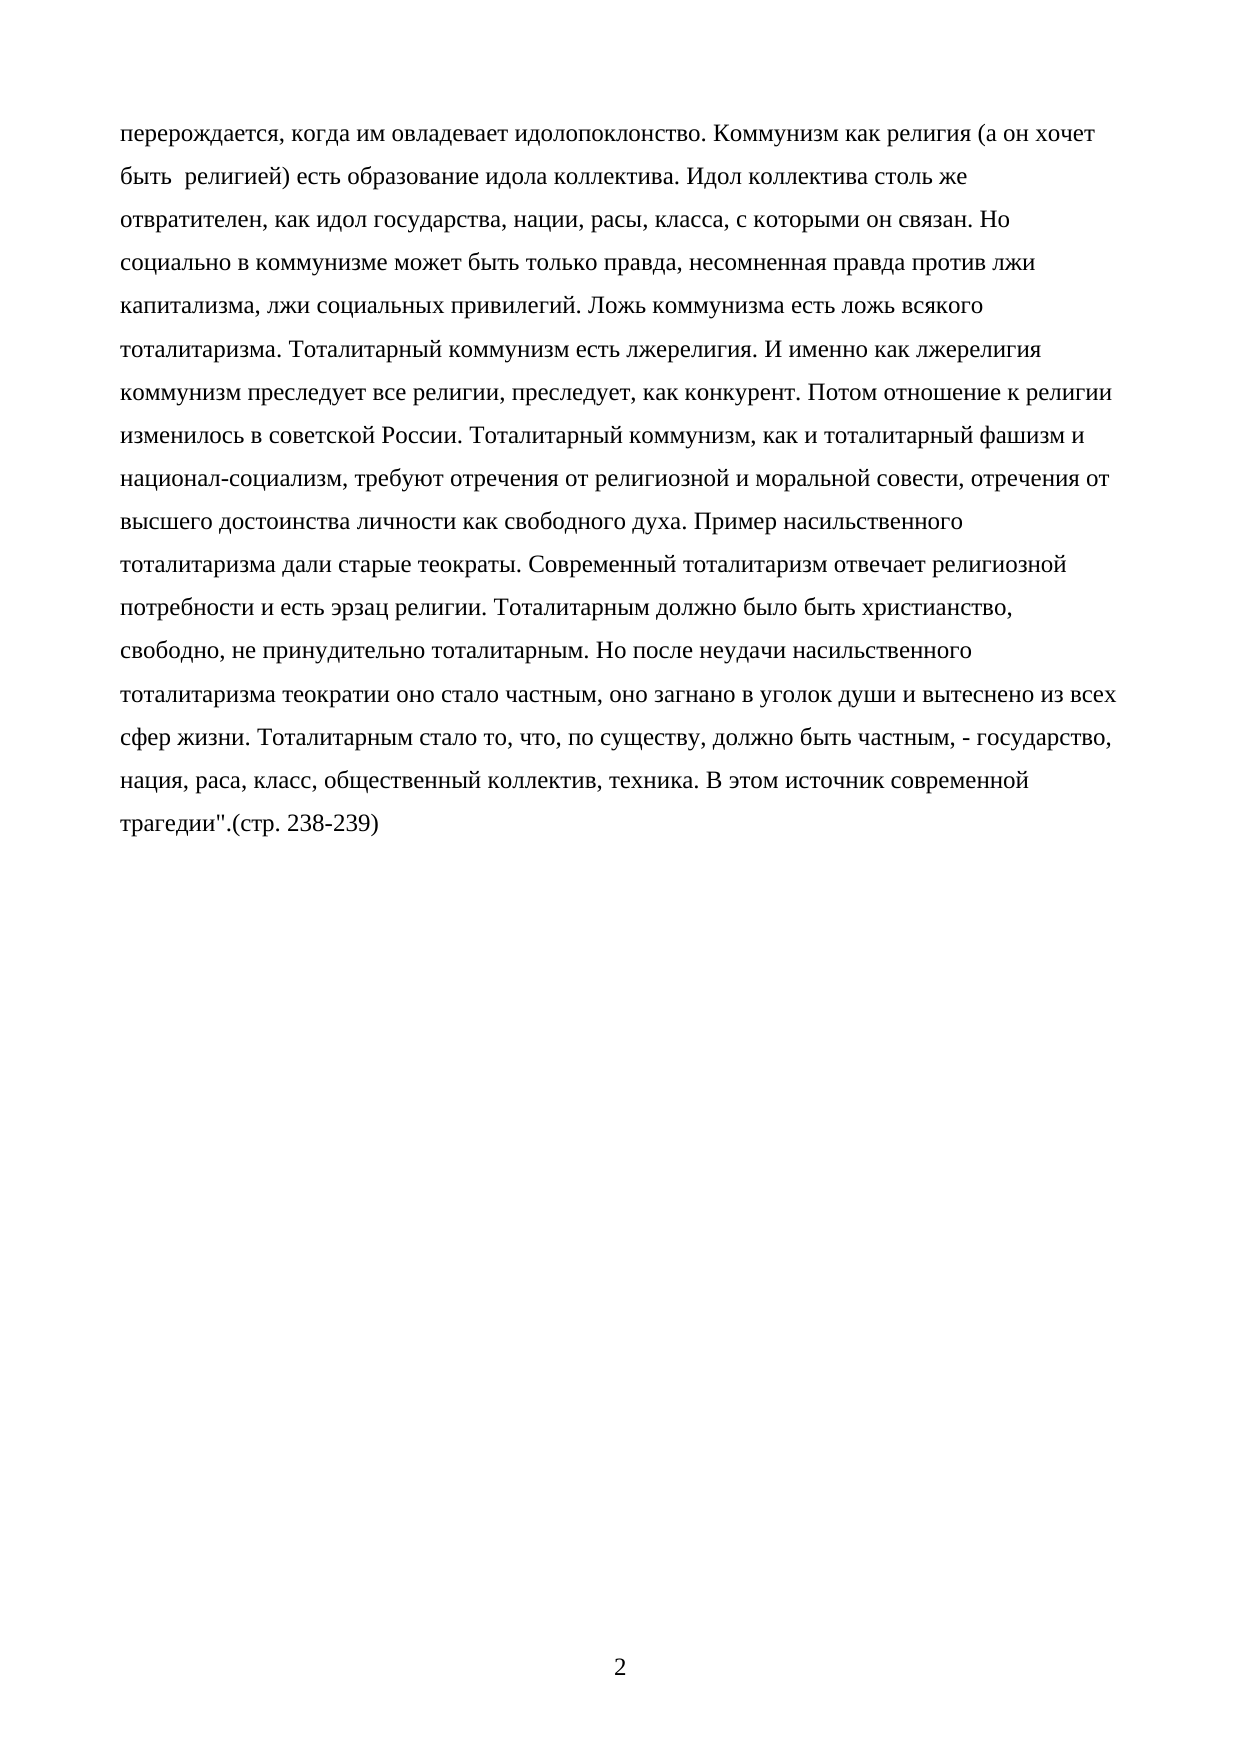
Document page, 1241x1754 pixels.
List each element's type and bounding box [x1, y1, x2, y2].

text [120, 118, 1120, 837]
